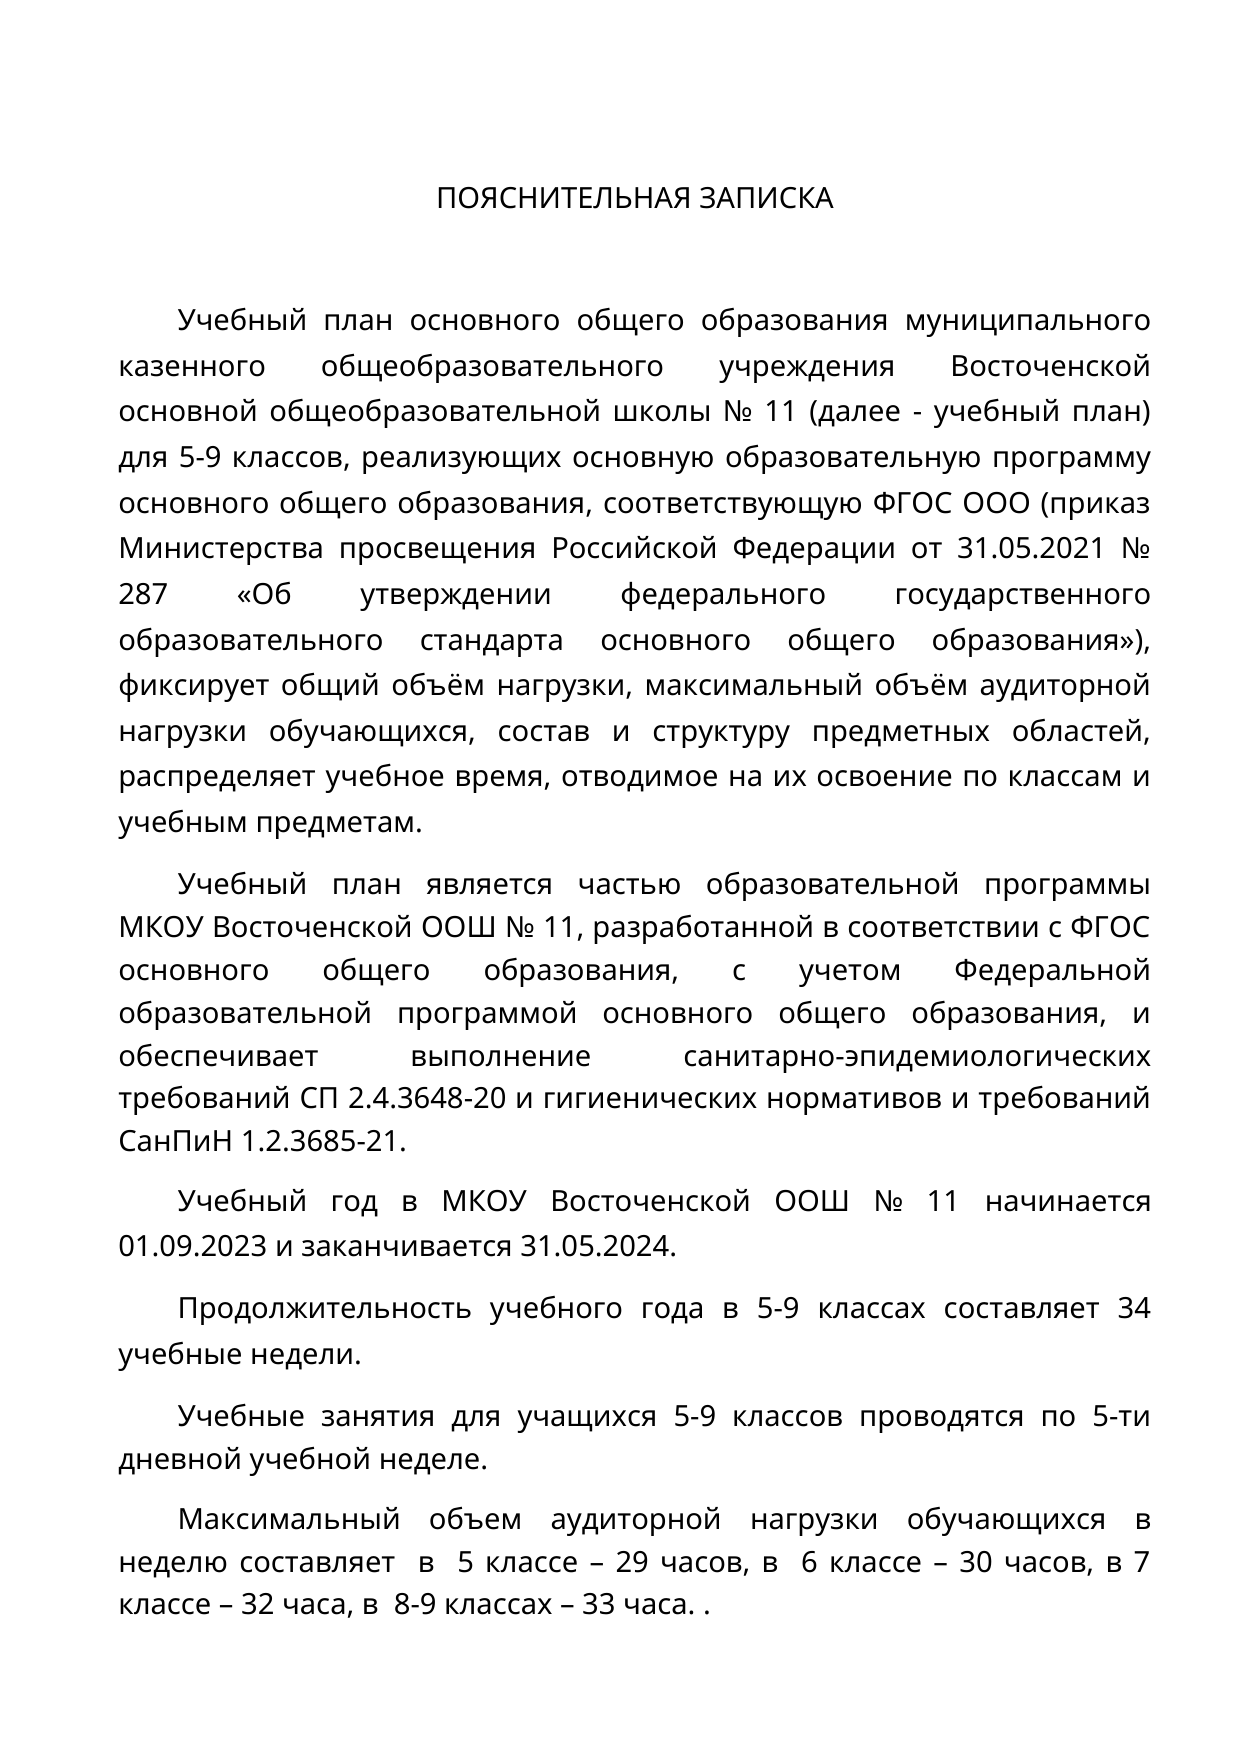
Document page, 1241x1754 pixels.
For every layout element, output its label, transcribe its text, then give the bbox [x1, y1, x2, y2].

text Максимальный объем аудиторной нагрузки обучающихся в неделю составляет в 5 классе – 29 часов, в 6 классе – 30 часов, в 7 классе – 32 часа, в 8-9 классах – 33 часа. . [118, 1498, 1152, 1623]
text Учебный план является частью образовательной программы МКОУ Восточенской ООШ № 11, разработанной в соответствии с ФГОС основного общего образования, с учетом Федеральной образовательной программой основного общего образования, и обеспечивает выполнение санитарно-эпидемиологических требований СП 2.4.3648-20 и гигиенических нормативов и требований СанПиН 1.2.3685-21. [118, 863, 1152, 1160]
text Продолжительность учебного года в 5-9 классах составляет 34 учебные недели. [118, 1288, 1152, 1373]
text Учебный план основного общего образования муниципального казенного общеобразовательного учреждения Восточенской основной общеобразовательной школы № 11 (далее - учебный план) для 5-9 классов, реализующих основную образовательную программу основного общего образования, соответствующую ФГОС ООО (приказ Министерства просвещения Российской Федерации от 31.05.2021 № 287 «Об утверждении федерального государственного образовательного стандарта основного общего образования»), фиксирует общий объём нагрузки, максимальный объём аудиторной нагрузки обучающихся, состав и структуру предметных областей, распределяет учебное время, отводимое на их освоение по классам и учебным предметам. [118, 299, 1152, 841]
text Учебные занятия для учащихся 5-9 классов проводятся по 5-ти дневной учебной неделе. [118, 1396, 1152, 1478]
text Учебный год в МКОУ Восточенской ООШ № 11 начинается 01.09.2023 и заканчивается 31.05.2024. [118, 1180, 1152, 1265]
text ПОЯСНИТЕЛЬНАЯ ЗАПИСКА [118, 178, 1152, 217]
